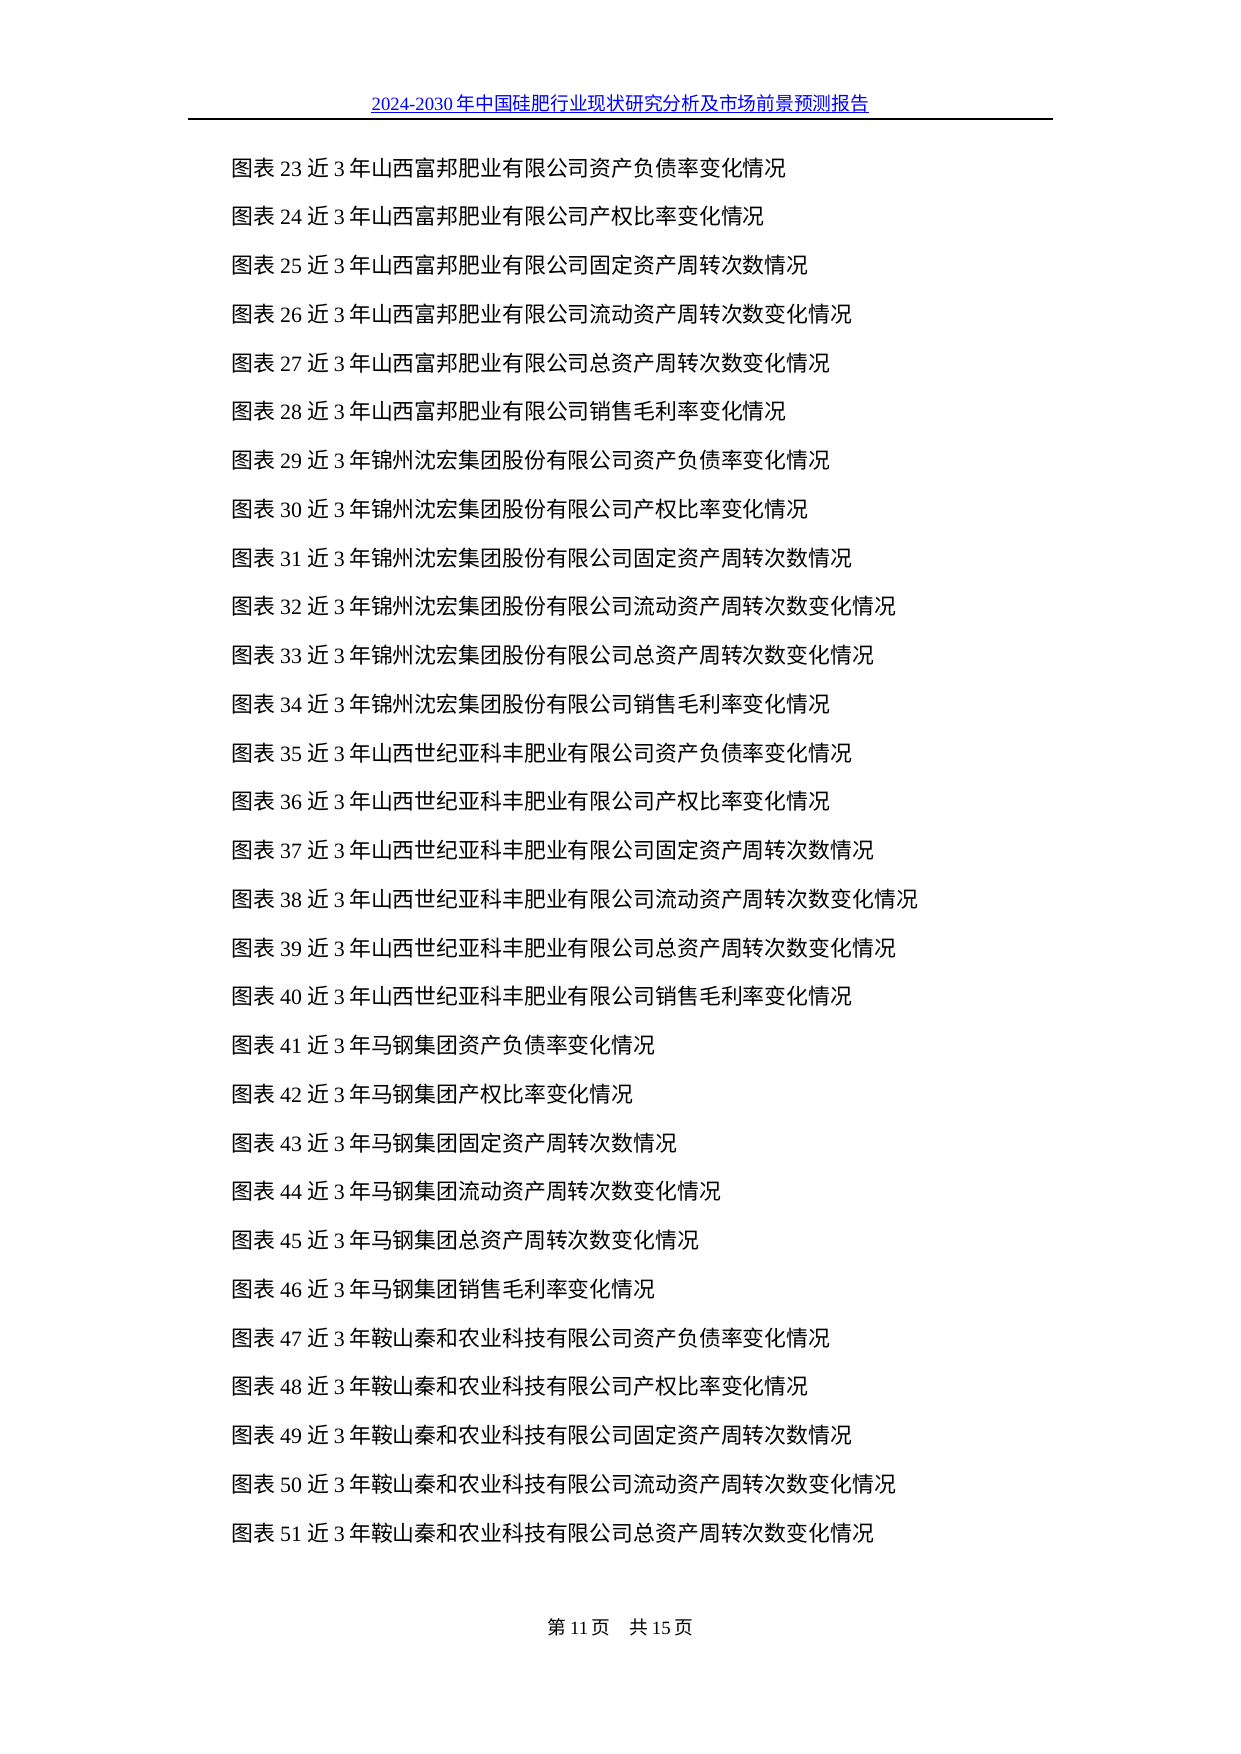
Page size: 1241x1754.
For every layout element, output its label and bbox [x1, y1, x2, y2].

text [187, 150, 1053, 1548]
